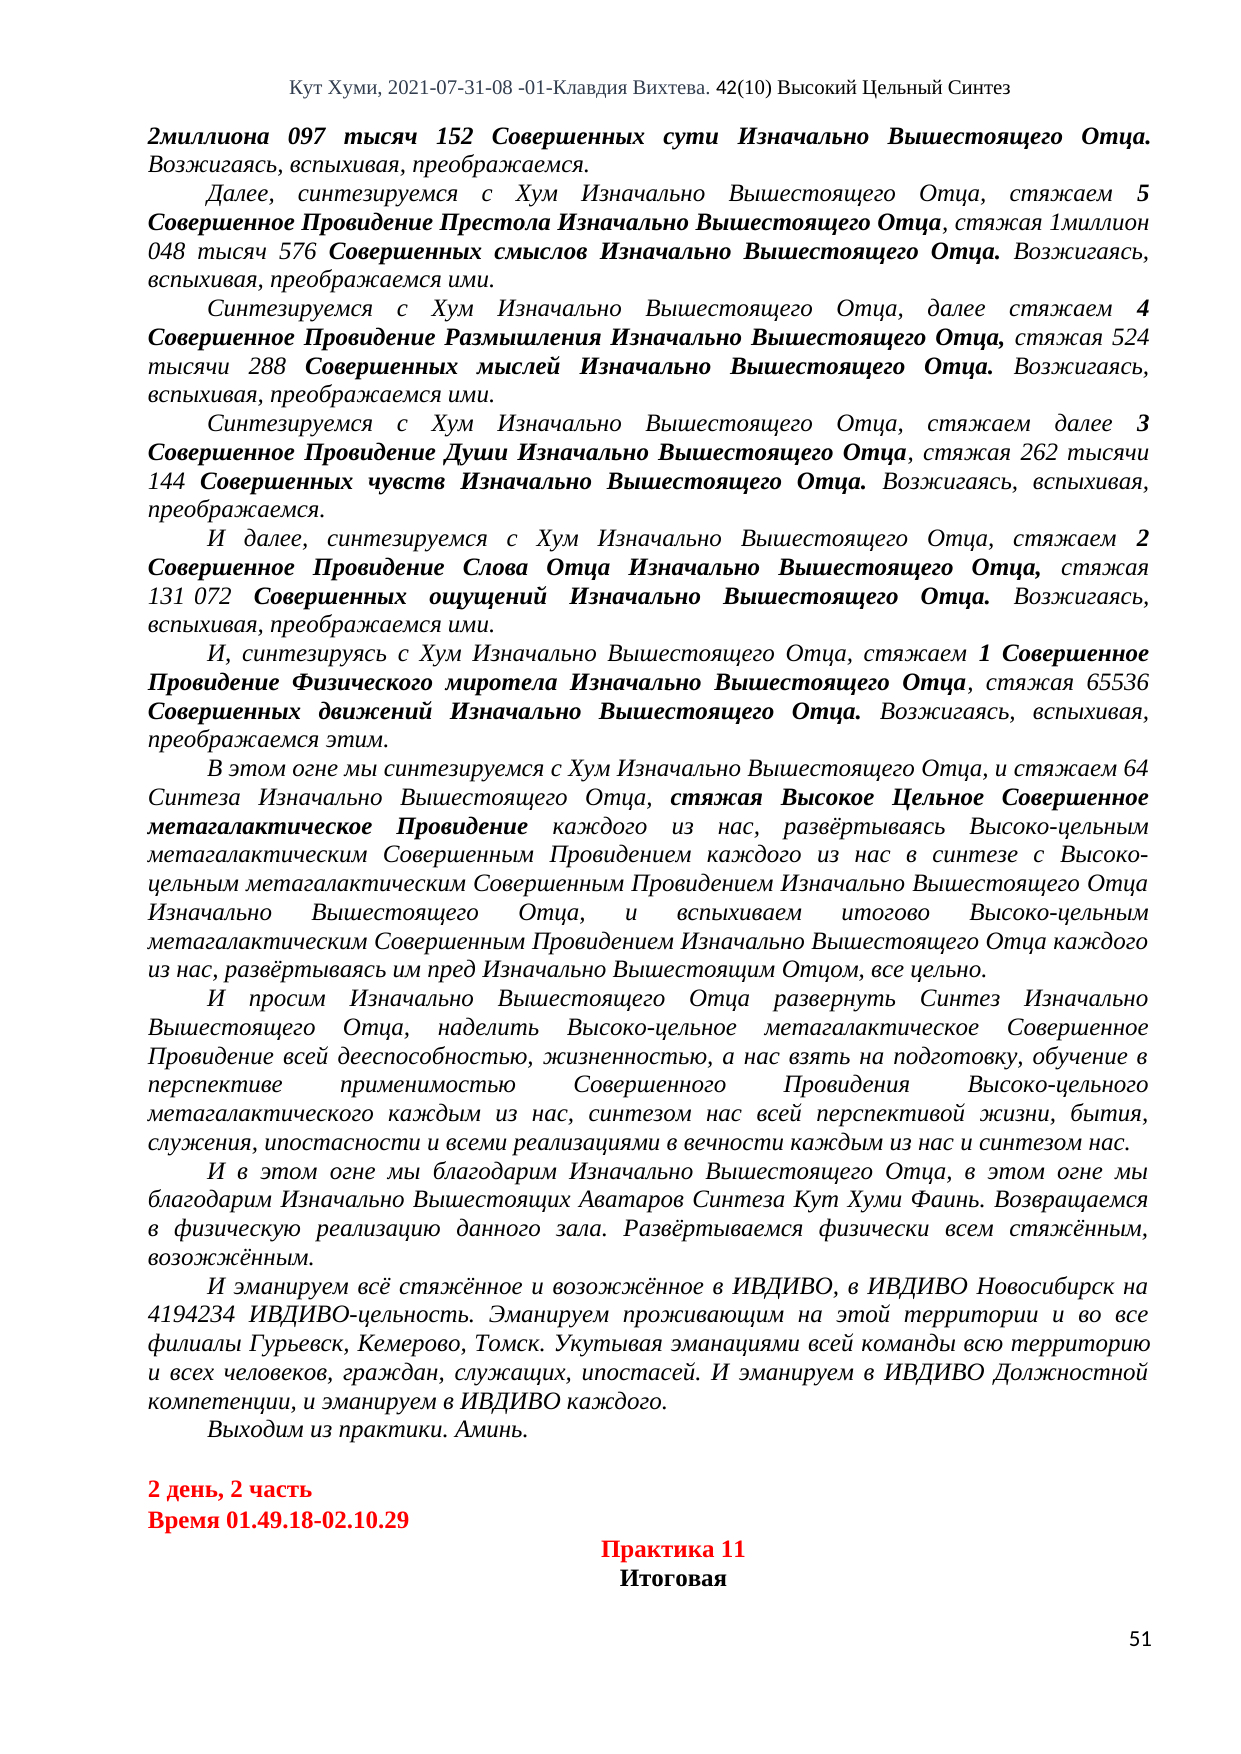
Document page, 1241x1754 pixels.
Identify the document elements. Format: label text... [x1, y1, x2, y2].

text Время 01.49.18-02.10.29 [148, 1505, 1152, 1534]
text Практика 11 [148, 1534, 1152, 1563]
text 2 день, 2 часть [148, 1474, 1152, 1503]
text И эманируем всё стяжённое и возожжённое в ИВДИВО, в ИВДИВО Новосибирск на 4194234 ИВДИВО-цельность. Эманируем проживающим на этой территории и во все филиалы Гурьевск, Кемерово, Томск. Укутывая эманациями всей команды всю территорию и всех человеков, граждан, служащих, ипостасей. И эманируем в ИВДИВО Должностной компетенции, и эманируем в ИВДИВО каждого. [148, 1271, 1152, 1414]
text И просим Изначально Вышестоящего Отца развернуть Синтез Изначально Вышестоящего Отца, наделить Высоко-цельное метагалактическое Совершенное Провидение всей дееспособностью, жизненностью, а нас взять на подготовку, обучение в перспективе применимостью Совершенного Провидения Высоко-цельного метагалактического каждым из нас, синтезом нас всей перспективой жизни, бытия, служения, ипостасности и всеми реализациями в вечности каждым из нас и синтезом нас. [148, 983, 1152, 1156]
text И, синтезируясь с Хум Изначально Вышестоящего Отца, стяжаем 1 Совершенное Провидение Физического миротела Изначально Вышестоящего Отца, стяжая 65536 Совершенных движений Изначально Вышестоящего Отца. Возжигаясь, вспыхивая, преображаемся этим. [148, 638, 1152, 753]
text Далее, синтезируемся с Хум Изначально Вышестоящего Отца, стяжаем 5 Совершенное Провидение Престола Изначально Вышестоящего Отца, стяжая 1миллион 048 тысяч 576 Совершенных смыслов Изначально Вышестоящего Отца. Возжигаясь, вспыхивая, преображаемся ими. [148, 178, 1152, 293]
text В этом огне мы синтезируемся с Хум Изначально Вышестоящего Отца, и стяжаем 64 Синтеза Изначально Вышестоящего Отца, стяжая Высокое Цельное Совершенное метагалактическое Провидение каждого из нас, развёртываясь Высоко-цельным метагалактическим Совершенным Провидением каждого из нас в синтезе с Высоко-цельным метагалактическим Совершенным Провидением Изначально Вышестоящего Отца Изначально Вышестоящего Отца, и вспыхиваем итогово Высоко-цельным метагалактическим Совершенным Провидением Изначально Вышестоящего Отца каждого из нас, развёртываясь им пред Изначально Вышестоящим Отцом, все цельно. [148, 753, 1152, 983]
text И в этом огне мы благодарим Изначально Вышестоящего Отца, в этом огне мы благодарим Изначально Вышестоящих Аватаров Синтеза Кут Хуми Фаинь. Возвращаемся в физическую реализацию данного зала. Развёртываемся физически всем стяжённым, возожжённым. [148, 1156, 1152, 1271]
text Синтезируемся с Хум Изначально Вышестоящего Отца, далее стяжаем 4 Совершенное Провидение Размышления Изначально Вышестоящего Отца, стяжая 524 тысячи 288 Совершенных мыслей Изначально Вышестоящего Отца. Возжигаясь, вспыхивая, преображаемся ими. [148, 293, 1152, 408]
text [148, 121, 1152, 178]
text Итоговая [148, 1563, 1152, 1592]
text И далее, синтезируемся с Хум Изначально Вышестоящего Отца, стяжаем 2 Совершенное Провидение Слова Отца Изначально Вышестоящего Отца, стяжая 131 072 Совершенных ощущений Изначально Вышестоящего Отца. Возжигаясь, вспыхивая, преображаемся ими. [148, 523, 1152, 638]
text Выходим из практики. Аминь. [148, 1414, 1152, 1443]
text Синтезируемся с Хум Изначально Вышестоящего Отца, стяжаем далее 3 Совершенное Провидение Души Изначально Вышестоящего Отца, стяжая 262 тысячи 144 Совершенных чувств Изначально Вышестоящего Отца. Возжигаясь, вспыхивая, преображаемся. [148, 408, 1152, 523]
